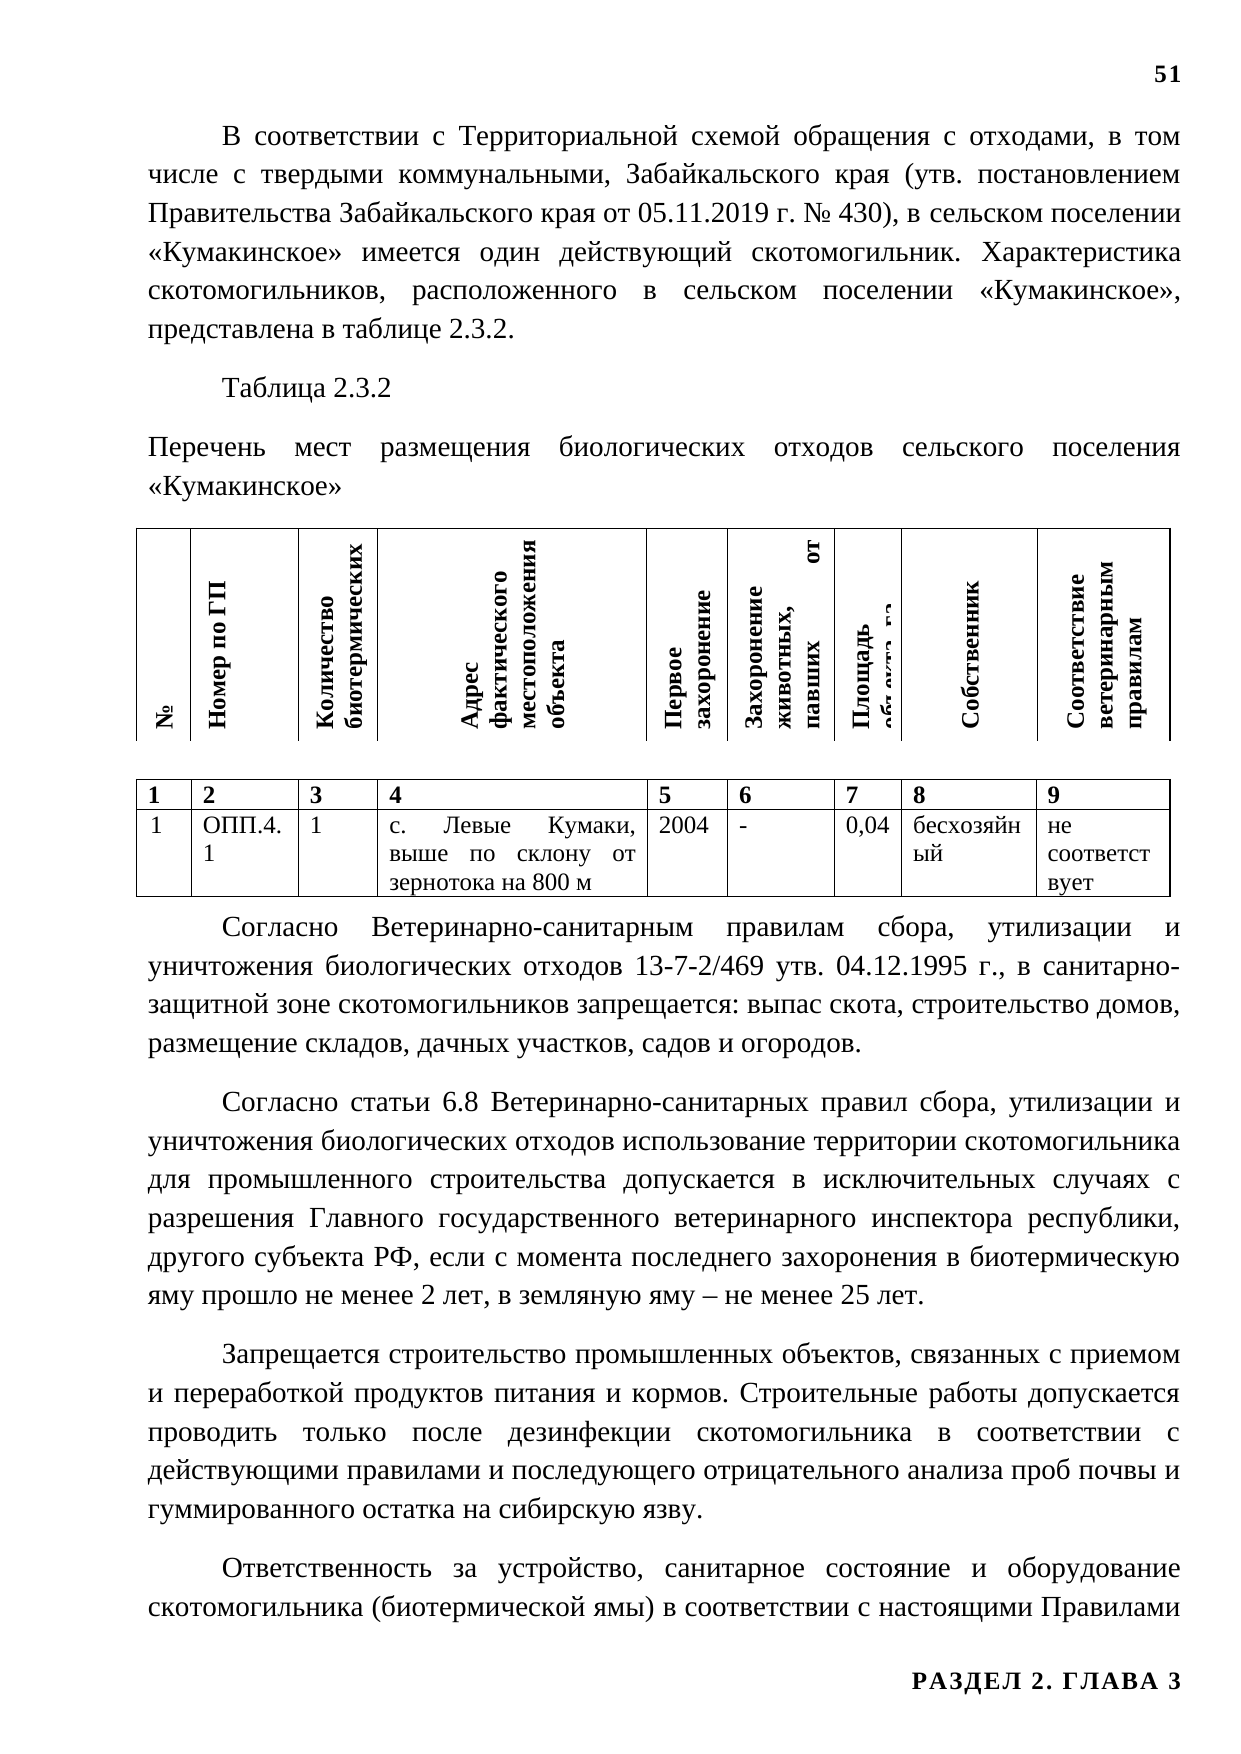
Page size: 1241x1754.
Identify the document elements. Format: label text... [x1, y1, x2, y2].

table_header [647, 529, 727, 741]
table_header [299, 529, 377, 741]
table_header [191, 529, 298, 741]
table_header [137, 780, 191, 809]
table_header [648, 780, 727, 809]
text Согласно статьи 6.8 Ветеринарно-санитарных правил сбора, утилизации и уничтожения биологических отходов использование территории скотомогильника для промышленного строительства допускается в исключительных случаях с разрешения Главного государственного ветеринарного инспектора республики, другого субъекта РФ, если с момента последнего захоронения в биотермическую яму прошло не менее 2 лет, в земляную яму – не менее 25 лет. [148, 1084, 1181, 1311]
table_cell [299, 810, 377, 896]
text Таблица 2.3.2 [148, 370, 1181, 404]
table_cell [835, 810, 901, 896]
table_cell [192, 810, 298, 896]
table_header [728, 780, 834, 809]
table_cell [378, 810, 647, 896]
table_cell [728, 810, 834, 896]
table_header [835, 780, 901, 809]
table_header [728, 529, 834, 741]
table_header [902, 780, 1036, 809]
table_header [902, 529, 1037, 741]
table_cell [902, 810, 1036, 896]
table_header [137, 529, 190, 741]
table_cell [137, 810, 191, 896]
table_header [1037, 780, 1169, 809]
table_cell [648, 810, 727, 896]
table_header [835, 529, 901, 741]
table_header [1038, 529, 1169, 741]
text Согласно Ветеринарно-санитарным правилам сбора, утилизации и уничтожения биологических отходов 13-7-2/469 утв. 04.12.1995 г., в санитарно-защитной зоне скотомогильников запрещается: выпас скота, строительство домов, размещение складов, дачных участков, садов и огородов. [148, 909, 1181, 1059]
text Запрещается строительство промышленных объектов, связанных с приемом и переработкой продуктов питания и кормов. Строительные работы допускается проводить только после дезинфекции скотомогильника в соответствии с действующими правилами и последующего отрицательного анализа проб почвы и гуммированного остатка на сибирскую язву. [148, 1337, 1181, 1524]
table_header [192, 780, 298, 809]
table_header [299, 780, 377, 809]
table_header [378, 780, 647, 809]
text В соответствии с Территориальной схемой обращения с отходами, в том числе с твердыми коммунальными, Забайкальского края (утв. постановлением Правительства Забайкальского края от 05.11.2019 г. № 430), в сельском поселении «Кумакинское» имеется один действующий скотомогильник. Характеристика скотомогильников, расположенного в сельском поселении «Кумакинское», представлена в таблице 2.3.2. [148, 118, 1181, 344]
text Перечень мест размещения биологических отходов сельского поселения «Кумакинское» [148, 429, 1181, 502]
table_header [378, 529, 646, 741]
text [148, 1550, 1181, 1622]
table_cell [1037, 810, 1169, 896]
